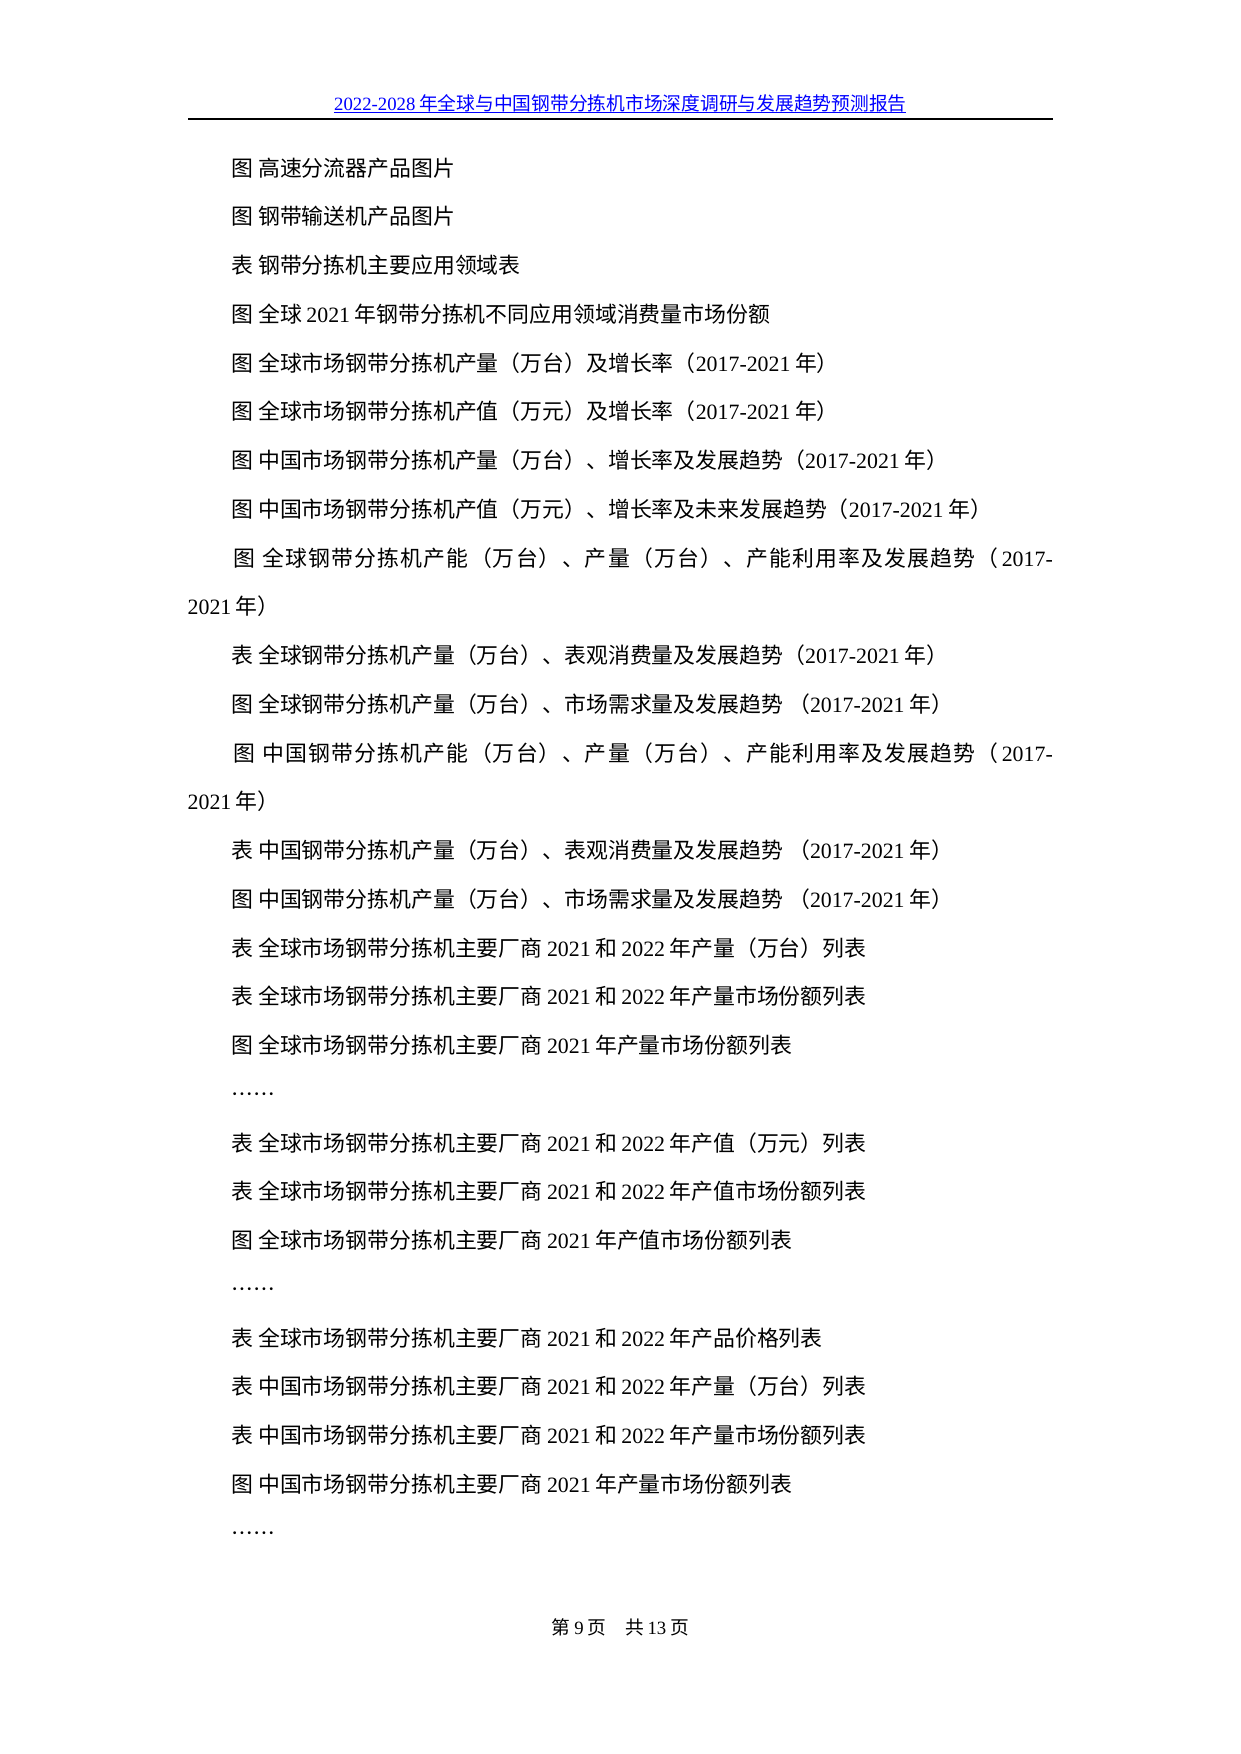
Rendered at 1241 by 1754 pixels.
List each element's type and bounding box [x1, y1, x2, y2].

text [187, 150, 1053, 1548]
